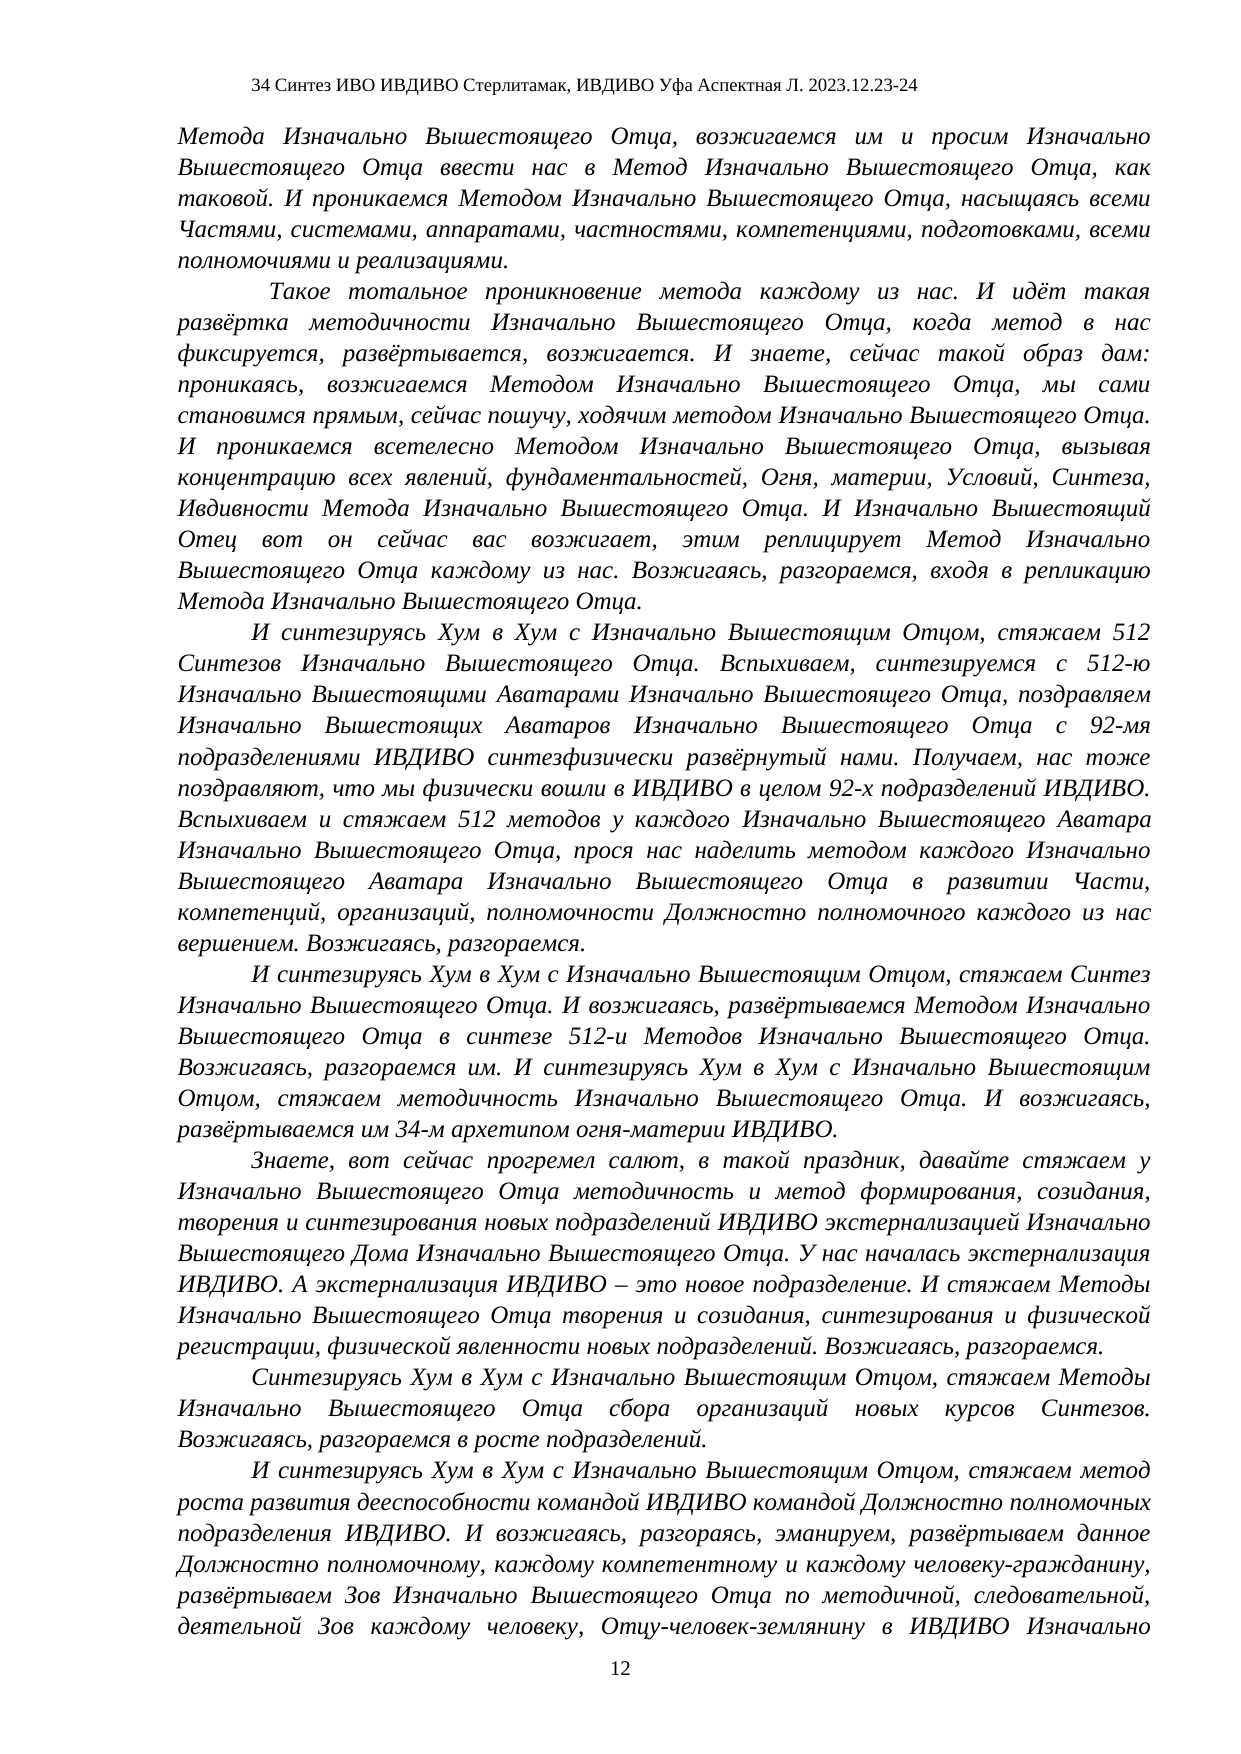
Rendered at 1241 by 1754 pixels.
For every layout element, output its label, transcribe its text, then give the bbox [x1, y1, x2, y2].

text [177, 121, 1152, 274]
text Такое тотальное проникновение метода каждому из нас. И идёт такая развёртка методичности Изначально Вышестоящего Отца, когда метод в нас фиксируется, развёртывается, возжигается. И знаете, сейчас такой образ дам: проникаясь, возжигаемся Методом Изначально Вышестоящего Отца, мы сами становимся прямым, сейчас пошучу, ходячим методом Изначально Вышестоящего Отца. И проникаемся всетелесно Методом Изначально Вышестоящего Отца, вызывая концентрацию всех явлений, фундаментальностей, Огня, материи, Условий, Синтеза, Ивдивности Метода Изначально Вышестоящего Отца. И Изначально Вышестоящий Отец вот он сейчас вас возжигает, этим реплицирует Метод Изначально Вышестоящего Отца каждому из нас. Возжигаясь, разгораемся, входя в репликацию Метода Изначально Вышестоящего Отца. [177, 276, 1152, 615]
text Знаете, вот сейчас прогремел салют, в такой праздник, давайте стяжаем у Изначально Вышестоящего Отца методичность и метод формирования, созидания, творения и синтезирования новых подразделений ИВДИВО экстернализацией Изначально Вышестоящего Дома Изначально Вышестоящего Отца. У нас началась экстернализация ИВДИВО. А экстернализация ИВДИВО – это новое подразделение. И стяжаем Методы Изначально Вышестоящего Отца творения и созидания, синтезирования и физической регистрации, физической явленности новых подразделений. Возжигаясь, разгораемся. [177, 1145, 1152, 1360]
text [177, 1456, 1152, 1639]
text И синтезируясь Хум в Хум с Изначально Вышестоящим Отцом, стяжаем Синтез Изначально Вышестоящего Отца. И возжигаясь, развёртываемся Методом Изначально Вышестоящего Отца в синтезе 512-и Методов Изначально Вышестоящего Отца. Возжигаясь, разгораемся им. И синтезируясь Хум в Хум с Изначально Вышестоящим Отцом, стяжаем методичность Изначально Вышестоящего Отца. И возжигаясь, развёртываемся им 34-м архетипом огня-материи ИВДИВО. [177, 959, 1152, 1143]
text Синтезируясь Хум в Хум с Изначально Вышестоящим Отцом, стяжаем Методы Изначально Вышестоящего Отца сбора организаций новых курсов Синтезов. Возжигаясь, разгораемся в росте подразделений. [177, 1362, 1152, 1453]
text И синтезируясь Хум в Хум с Изначально Вышестоящим Отцом, стяжаем 512 Синтезов Изначально Вышестоящего Отца. Вспыхиваем, синтезируемся с 512-ю Изначально Вышестоящими Аватарами Изначально Вышестоящего Отца, поздравляем Изначально Вышестоящих Аватаров Изначально Вышестоящего Отца с 92-мя подразделениями ИВДИВО синтезфизически развёрнутый нами. Получаем, нас тоже поздравляют, что мы физически вошли в ИВДИВО в целом 92-х подразделений ИВДИВО. Вспыхиваем и стяжаем 512 методов у каждого Изначально Вышестоящего Аватара Изначально Вышестоящего Отца, прося нас наделить методом каждого Изначально Вышестоящего Аватара Изначально Вышестоящего Отца в развитии Части, компетенций, организаций, полномочности Должностно полномочного каждого из нас вершением. Возжигаясь, разгораемся. [177, 617, 1152, 957]
